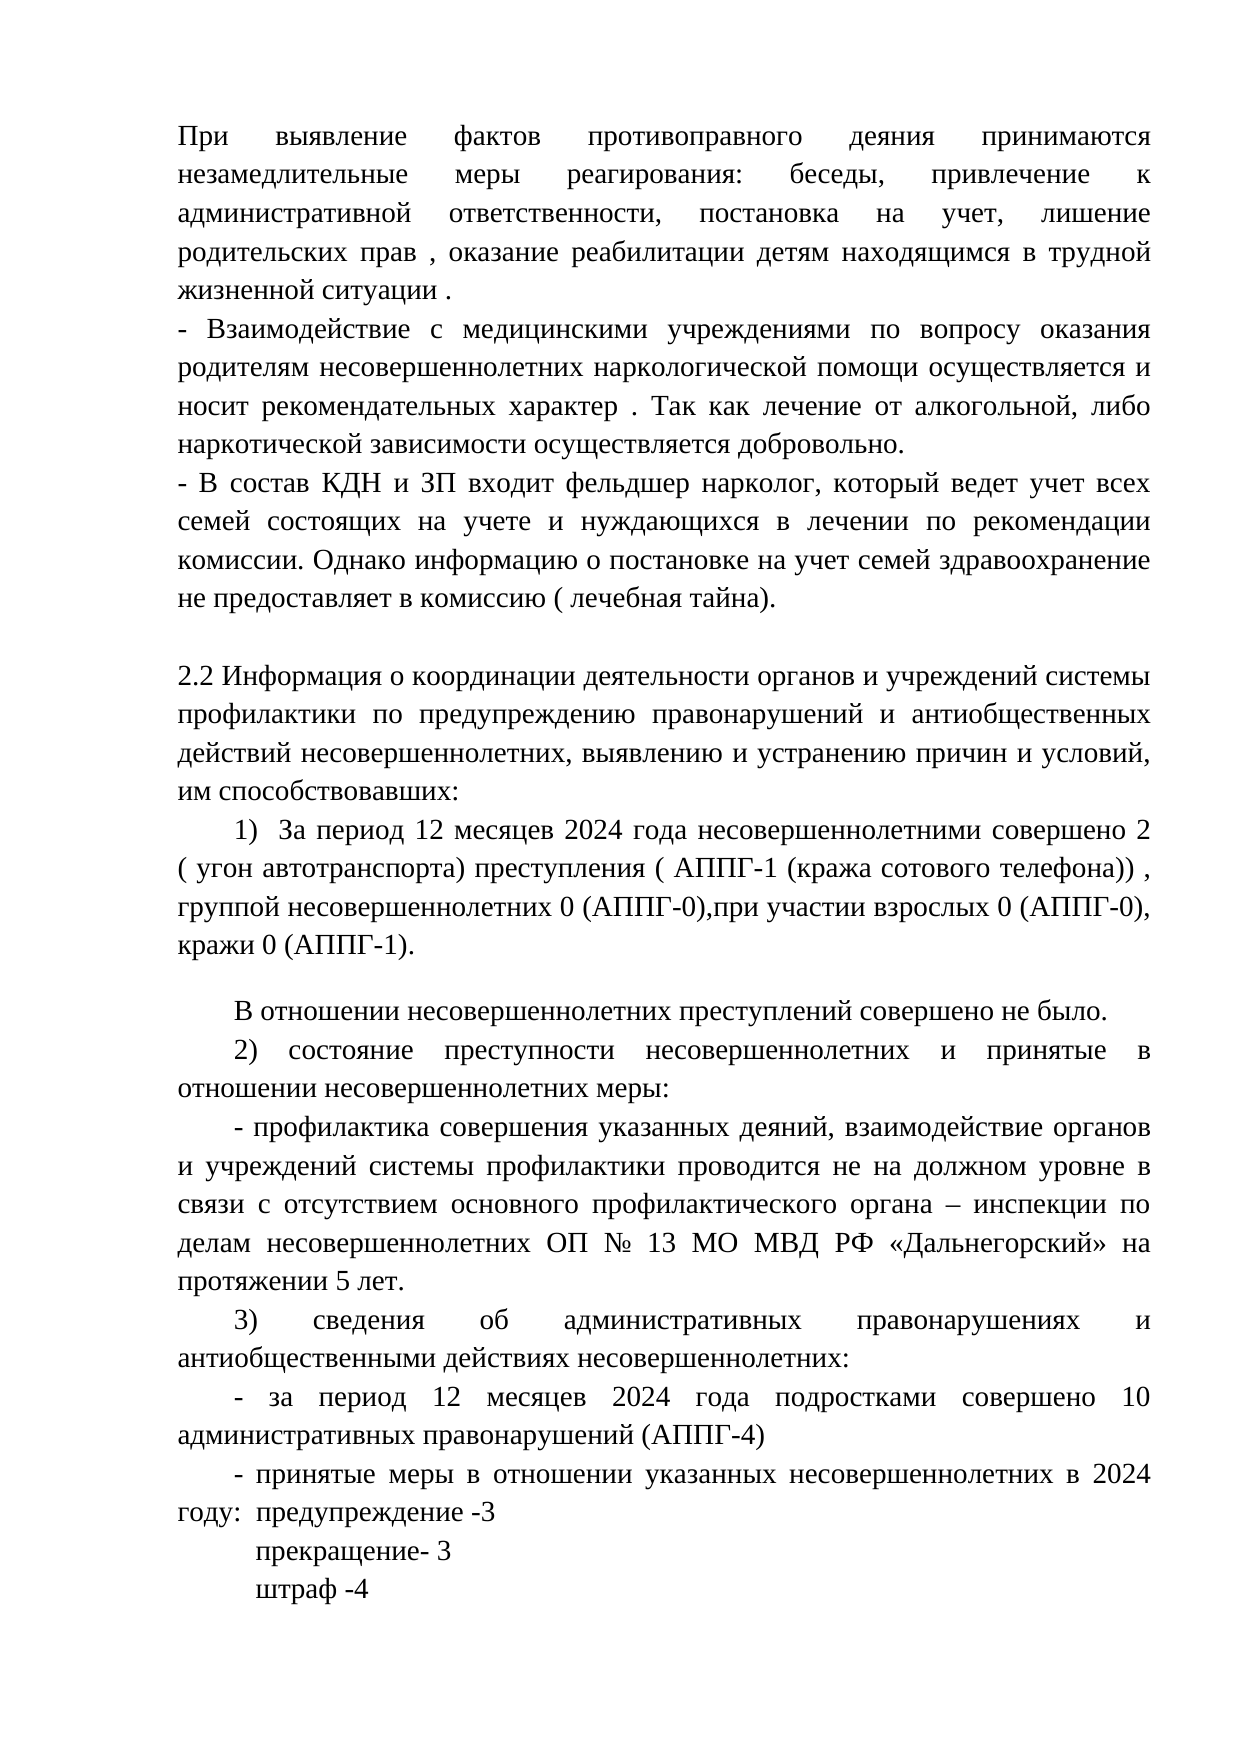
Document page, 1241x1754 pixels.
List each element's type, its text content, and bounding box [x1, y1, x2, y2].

text В отношении несовершеннолетних преступлений совершено не было. [177, 993, 1152, 1027]
text 2.2 Информация о координации деятельности органов и учреждений системы профилактики по предупреждению правонарушений и антиобщественных действий несовершеннолетних, выявлению и устранению причин и условий, им способствовавших: [177, 658, 1152, 807]
text штраф -4 [177, 1572, 1152, 1605]
text - за период 12 месяцев 2024 года подростками совершено 10 административных правонарушений (АППГ-4) [177, 1379, 1152, 1451]
text - В состав КДН и ЗП входит фельдшер нарколог, который ведет учет всех семей состоящих на учете и нуждающихся в лечении по рекомендации комиссии. Однако информацию о постановке на учет семей здравоохранение не предоставляет в комиссию ( лечебная тайна). [177, 465, 1152, 614]
text - принятые меры в отношении указанных несовершеннолетних в 2024 году: предупреждение -3 [177, 1456, 1152, 1528]
text 3) сведения об административных правонарушениях и антиобщественными действиях несовершеннолетних: [177, 1302, 1152, 1374]
text 1) За период 12 месяцев 2024 года несовершеннолетними совершено 2 ( угон автотранспорта) преступления ( АППГ-1 (кража сотового телефона)) , группой несовершеннолетних 0 (АППГ-0),при участии взрослых 0 (АППГ-0), кражи 0 (АППГ-1). [177, 812, 1152, 961]
text 2) состояние преступности несовершеннолетних и принятые в отношении несовершеннолетних меры: [177, 1032, 1152, 1104]
text - профилактика совершения указанных деяний, взаимодействие органов и учреждений системы профилактики проводится не на должном уровне в связи с отсутствием основного профилактического органа – инспекции по делам несовершеннолетних ОП № 13 МО МВД РФ «Дальнегорский» на протяжении 5 лет. [177, 1109, 1152, 1297]
text - Взаимодействие с медицинскими учреждениями по вопросу оказания родителям несовершеннолетних наркологической помощи осуществляется и носит рекомендательных характер . Так как лечение от алкогольной, либо наркотической зависимости осуществляется добровольно. [177, 311, 1152, 460]
text При выявление фактов противоправного деяния принимаются незамедлительные меры реагирования: беседы, привлечение к административной ответственности, постановка на учет, лишение родительских прав , оказание реабилитации детям находящимся в трудной жизненной ситуации . [177, 118, 1152, 306]
text прекращение- 3 [177, 1533, 1152, 1567]
